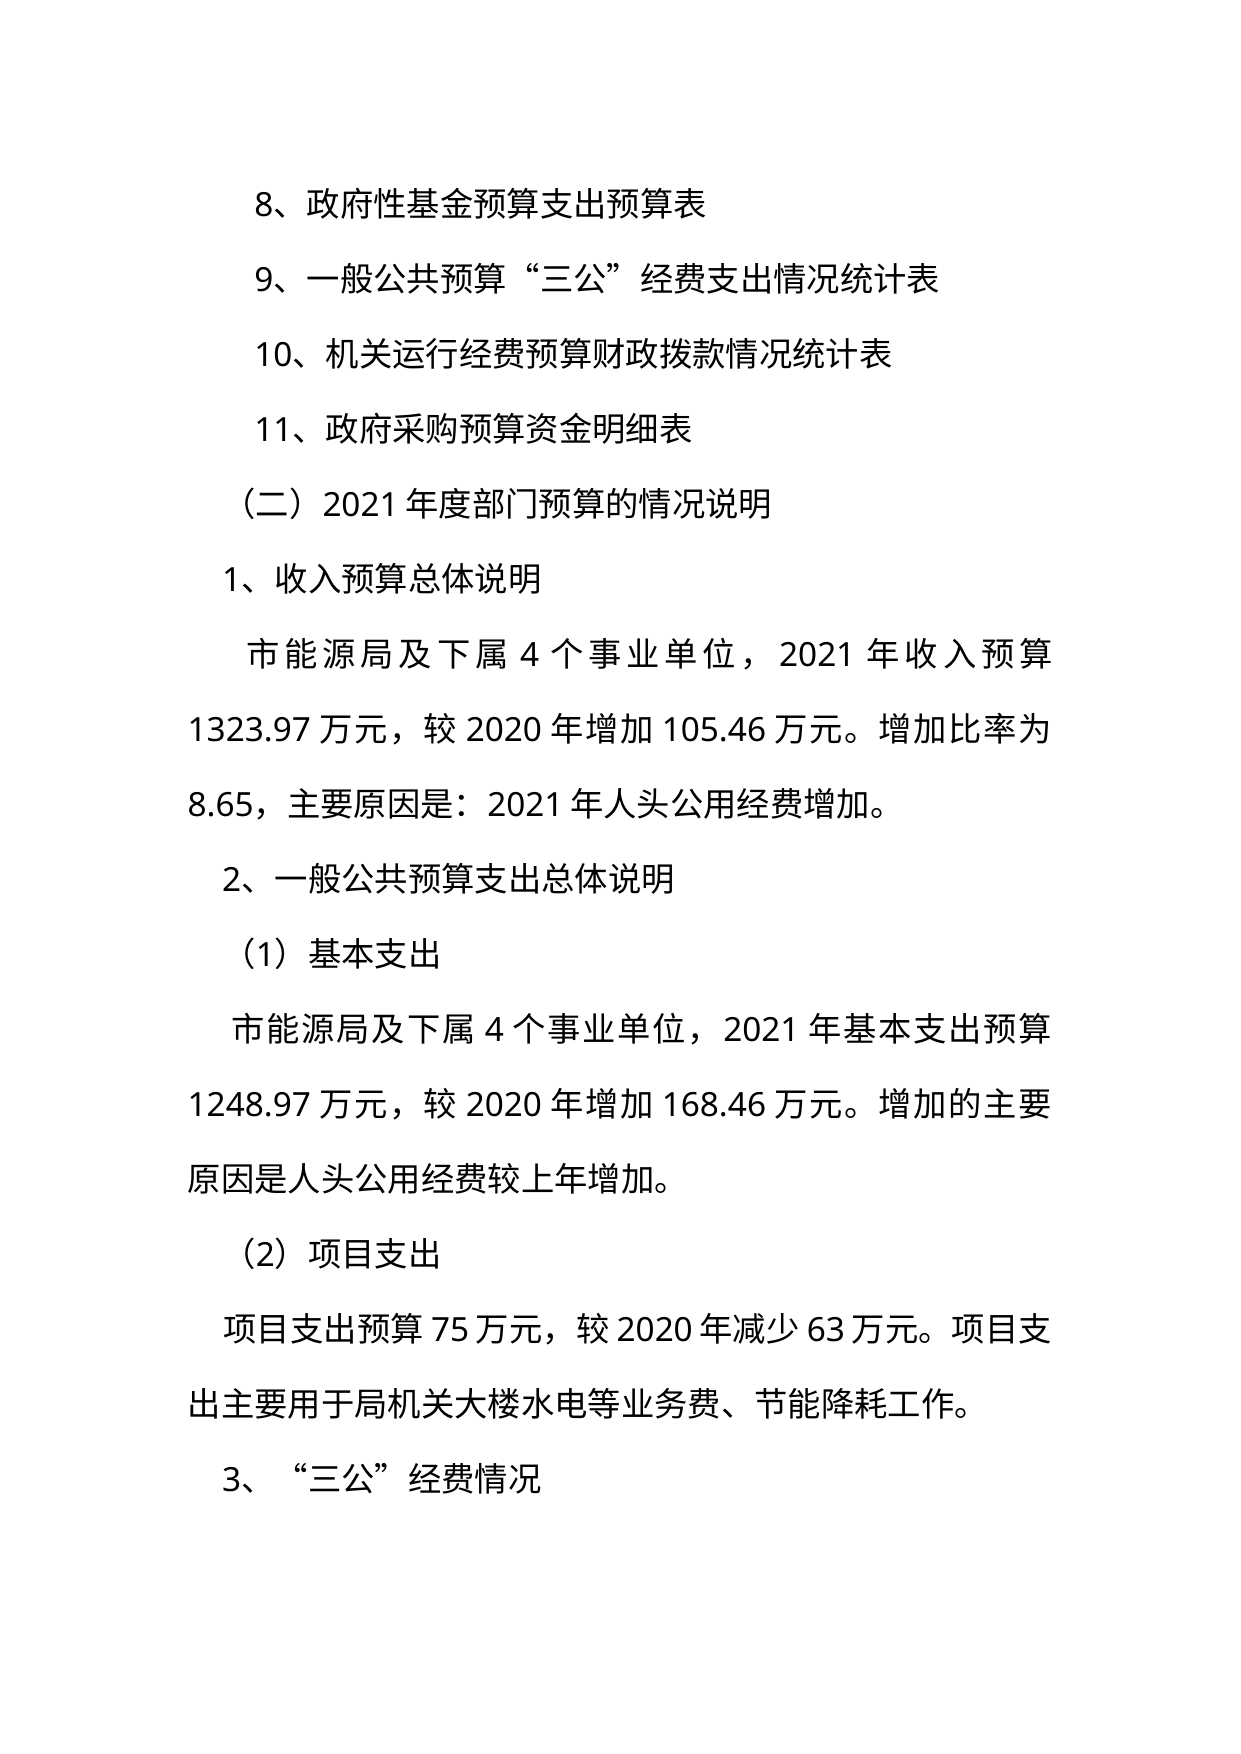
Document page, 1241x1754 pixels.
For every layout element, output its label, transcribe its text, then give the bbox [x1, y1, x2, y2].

list 市能源局及下属4个事业单位，2021年收入预算1323.97万元，较2020年增加105.46万元。增加比率为8.65，主要原因是：2021年人头公用经费增加。 [187, 614, 1053, 839]
list （2）项目支出 [187, 1214, 1053, 1289]
list 3、“三公”经费情况 [187, 1439, 1053, 1514]
list 2、一般公共预算支出总体说明 [187, 839, 1053, 914]
list 市能源局及下属4个事业单位，2021年基本支出预算1248.97万元，较2020年增加168.46万元。增加的主要原因是人头公用经费较上年增加。 [187, 989, 1053, 1214]
list （1）基本支出 [187, 914, 1053, 989]
list 10、机关运行经费预算财政拨款情况统计表 [187, 314, 1053, 389]
list 8、政府性基金预算支出预算表 [187, 164, 1053, 239]
list 项目支出预算75万元，较2020年减少63万元。项目支出主要用于局机关大楼水电等业务费、节能降耗工作。 [187, 1289, 1053, 1439]
list （二）2021年度部门预算的情况说明 [187, 464, 1053, 539]
list 1、收入预算总体说明 [187, 539, 1053, 614]
list 9、一般公共预算“三公”经费支出情况统计表 [187, 239, 1053, 314]
list 11、政府采购预算资金明细表 [187, 389, 1053, 464]
